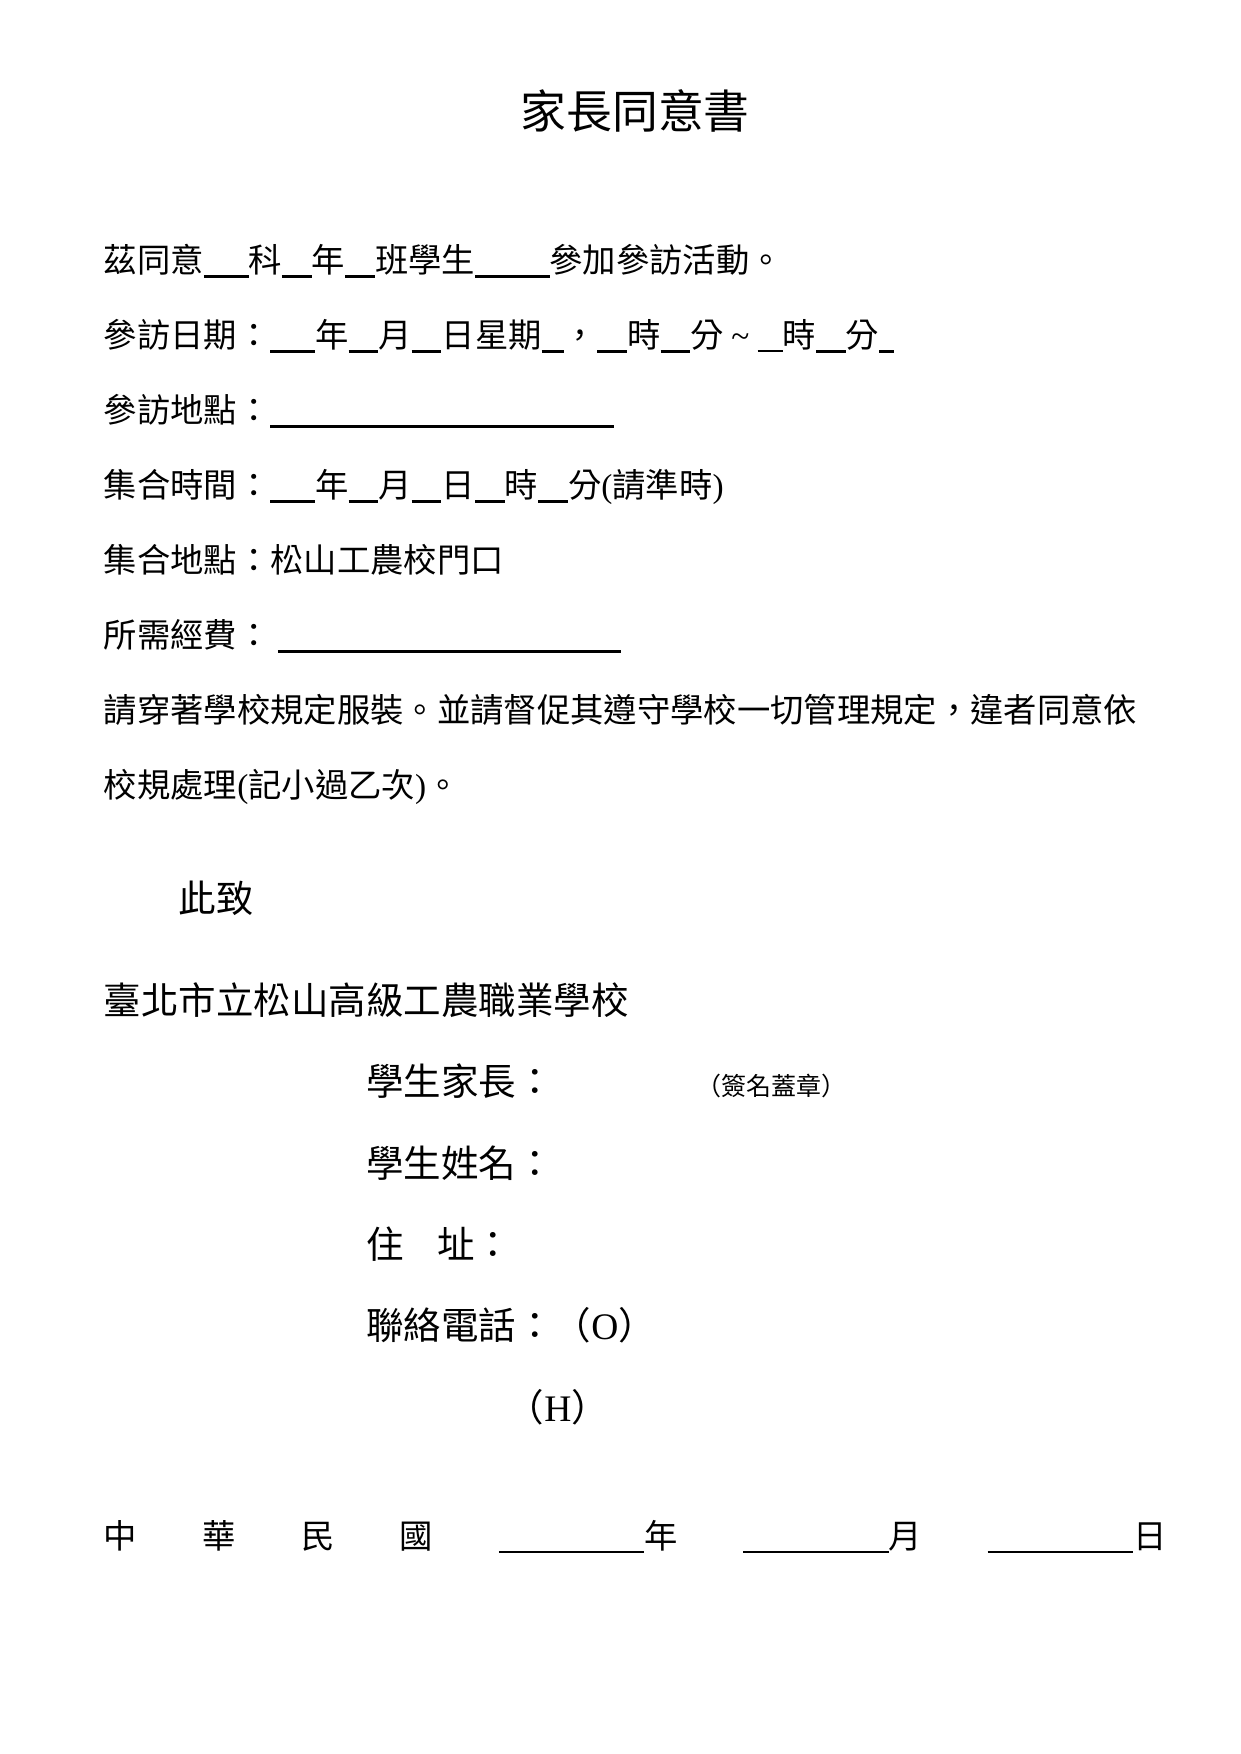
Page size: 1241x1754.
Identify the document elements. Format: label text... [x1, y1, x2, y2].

text 集合時間： 年 月 日 時 分(請準時) [103, 446, 1167, 521]
text 集合地點：松山工農校門口 [103, 521, 1167, 596]
text 參訪地點： [103, 371, 1167, 446]
text 所需經費： [103, 596, 1167, 671]
text 請穿著學校規定服裝。並請督促其遵守學校一切管理規定，違者同意依校規處理(記小過乙次)。 [104, 671, 1167, 821]
text 此致 [103, 858, 1167, 933]
text 茲同意 科 年 班學生 參加參訪活動。 [103, 221, 1167, 296]
text 臺北市立松山高級工農職業學校 [103, 971, 1167, 1025]
text 學生家長： （簽名蓋章） [103, 1052, 1167, 1106]
text 聯絡電話：（O） [103, 1296, 1167, 1350]
text 參訪日期： 年 月 日星期 ， 時 分 ~ 時 分 [103, 296, 1167, 371]
text 住 址： [103, 1215, 1167, 1269]
text 家長同意書 [103, 71, 1167, 146]
text 學生姓名： [103, 1133, 1167, 1188]
text 中華民國 年 月 日 [103, 1496, 1167, 1571]
text （H） [103, 1377, 1167, 1432]
